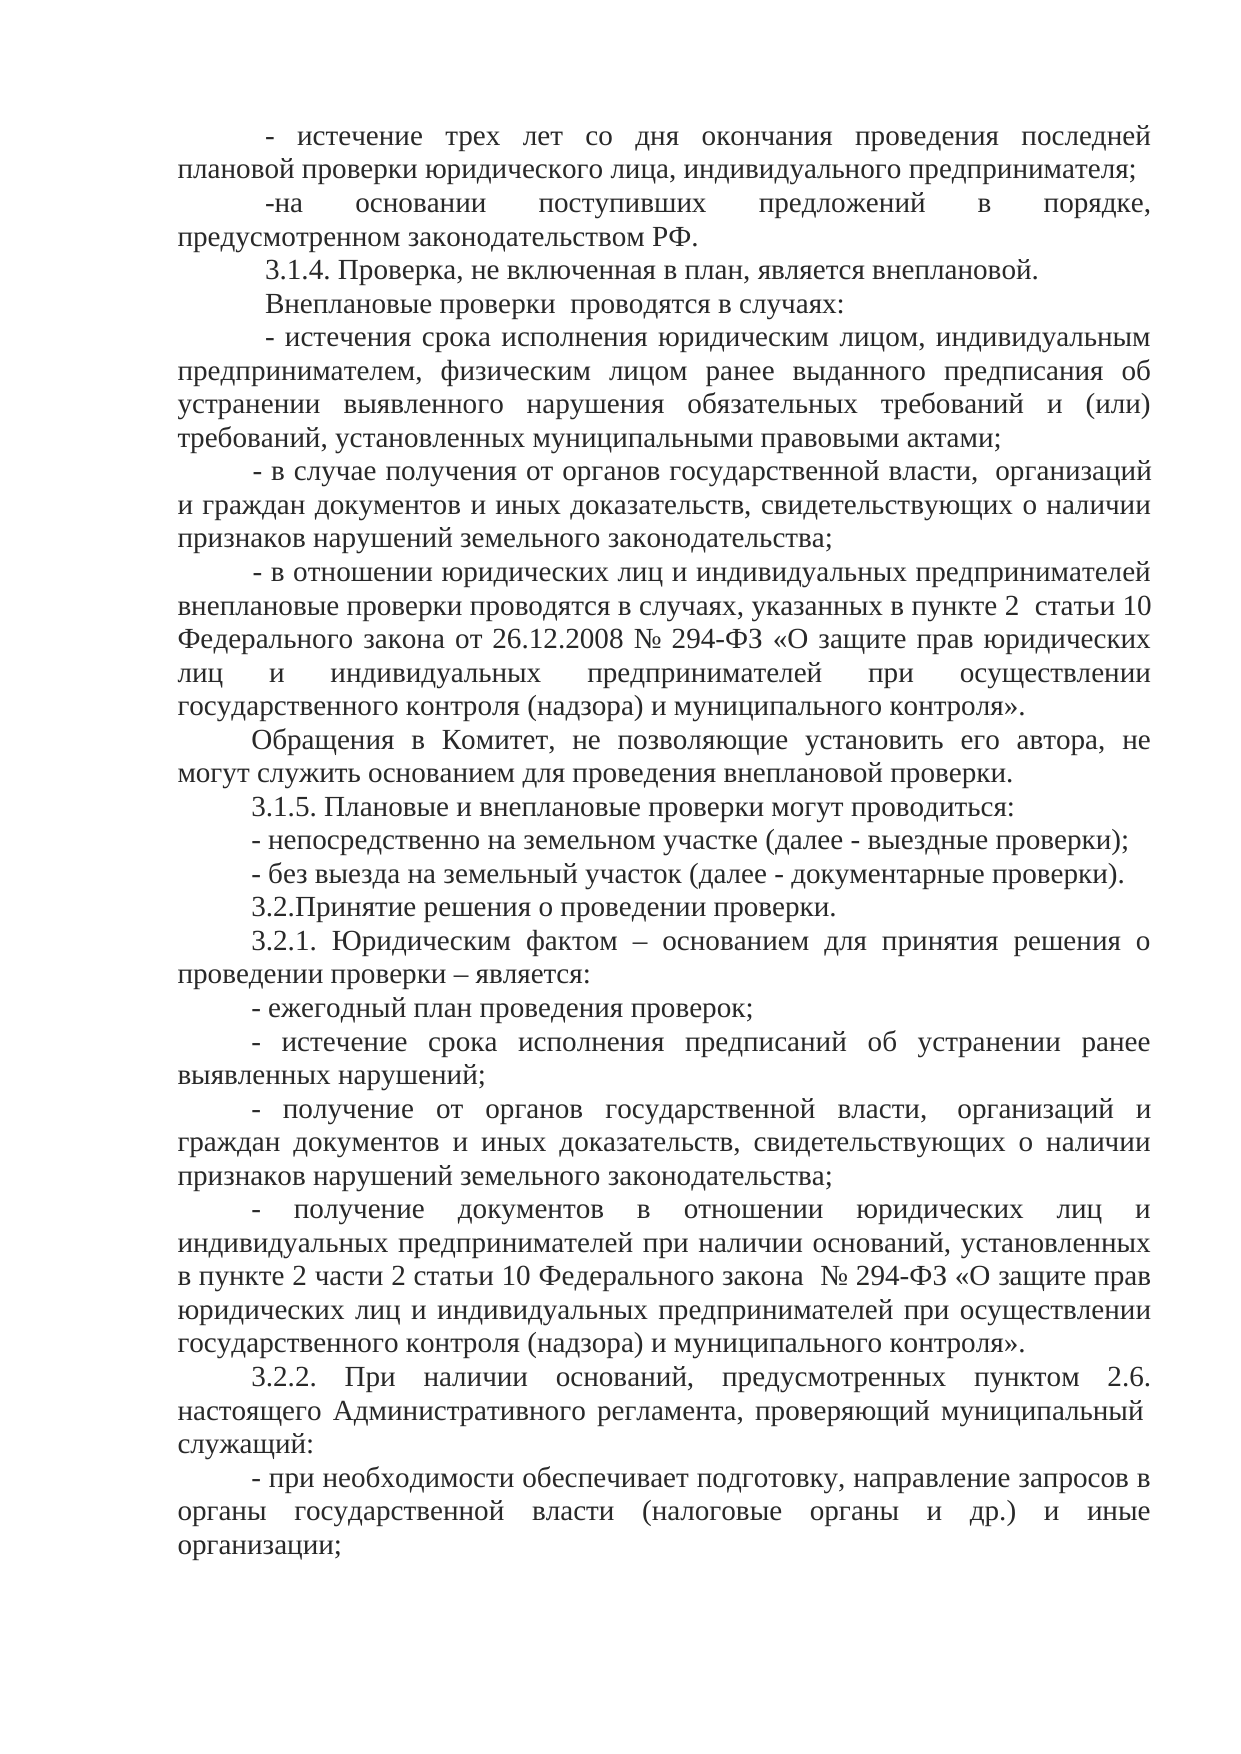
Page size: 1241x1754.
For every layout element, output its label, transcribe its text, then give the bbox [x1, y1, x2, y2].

text - в отношении юридических лиц и индивидуальных предпринимателей внеплановые проверки проводятся в случаях, указанных в пункте 2 статьи 10 Федерального закона от 26.12.2008 № 294-ФЗ «О защите прав юридических лиц и индивидуальных предпринимателей при осуществлении государственного контроля (надзора) и муниципального контроля». [177, 554, 1152, 722]
text - истечения срока исполнения юридическим лицом, индивидуальным предпринимателем, физическим лицом ранее выданного предписания об устранении выявленного нарушения обязательных требований и (или) требований, установленных муниципальными правовыми актами; [177, 319, 1152, 453]
text - истечение трех лет со дня окончания проведения последней плановой проверки юридического лица, индивидуального предпринимателя; [177, 118, 1152, 185]
text 3.1.4. Проверка, не включенная в план, является внеплановой. [177, 252, 1152, 286]
text 3.1.5. Плановые и внеплановые проверки могут проводиться: [177, 789, 1152, 822]
text - при необходимости обеспечивает подготовку, направление запросов в органы государственной власти (налоговые органы и др.) и иные организации; [177, 1460, 1152, 1560]
text Обращения в Комитет, не позволяющие установить его автора, не могут служить основанием для проведения внеплановой проверки. [177, 722, 1152, 789]
text - без выезда на земельный участок (далее - документарные проверки). [177, 856, 1152, 889]
text - получение документов в отношении юридических лиц и индивидуальных предпринимателей при наличии оснований, установленных в пункте 2 части 2 статьи 10 Федерального закона № 294-ФЗ «О защите прав юридических лиц и индивидуальных предпринимателей при осуществлении государственного контроля (надзора) и муниципального контроля». [177, 1191, 1152, 1359]
text Внеплановые проверки проводятся в случаях: [177, 286, 1152, 319]
text - непосредственно на земельном участке (далее - выездные проверки); [177, 822, 1152, 856]
text 3.2.Принятие решения о проведении проверки. [177, 889, 1152, 923]
text - в случае получения от органов государственной власти, организаций и граждан документов и иных доказательств, свидетельствующих о наличии признаков нарушений земельного законодательства; [177, 453, 1152, 554]
text 3.2.2. При наличии оснований, предусмотренных пунктом 2.6. настоящего Административного регламента, проверяющий муниципальный служащий: [177, 1359, 1152, 1460]
text -на основании поступивших предложений в порядке, предусмотренном законодательством РФ. [177, 185, 1152, 252]
text - ежегодный план проведения проверок; [177, 990, 1152, 1024]
text - истечение срока исполнения предписаний об устранении ранее выявленных нарушений; [177, 1024, 1152, 1091]
text - получение от органов государственной власти, организаций и граждан документов и иных доказательств, свидетельствующих о наличии признаков нарушений земельного законодательства; [177, 1091, 1152, 1191]
text 3.2.1. Юридическим фактом – основанием для принятия решения о проведении проверки – является: [177, 923, 1152, 990]
